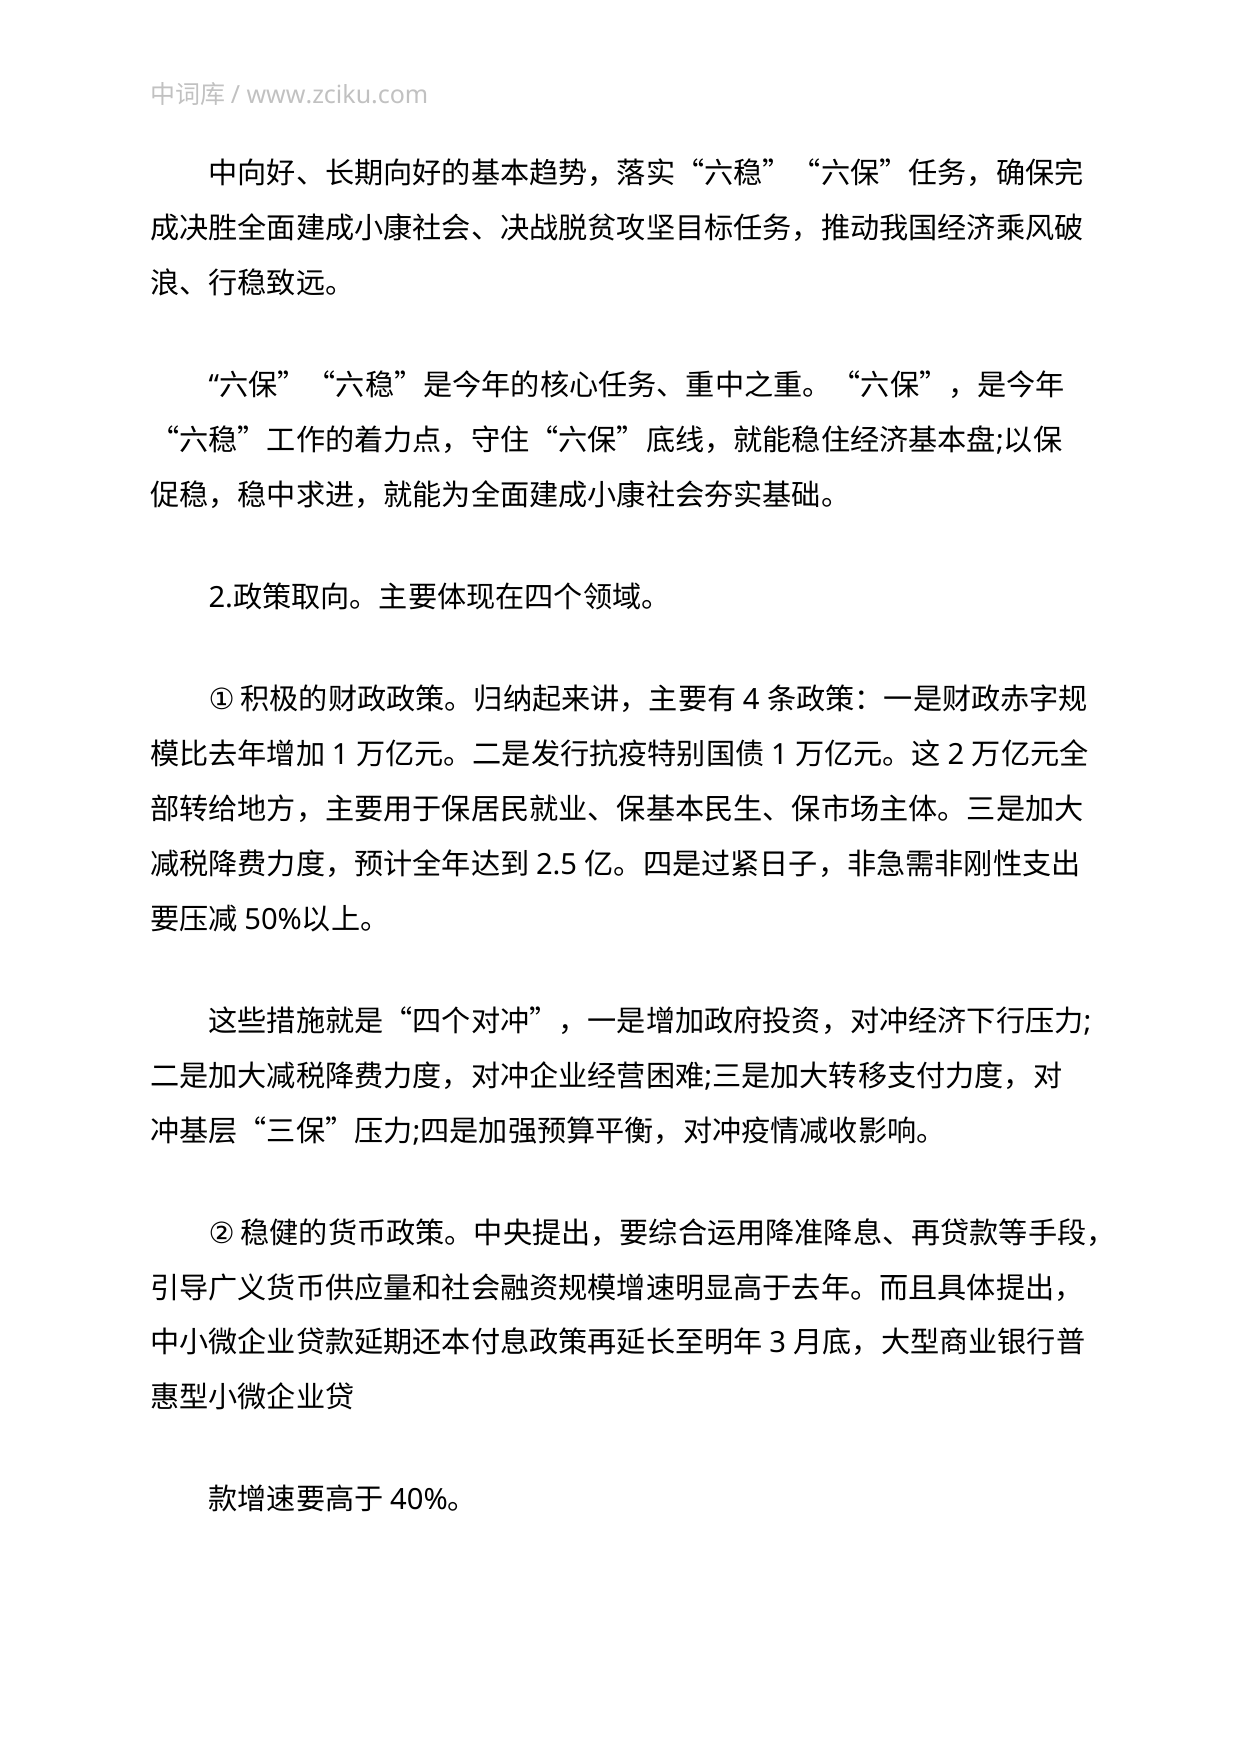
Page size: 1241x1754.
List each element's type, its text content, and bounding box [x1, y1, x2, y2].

text 2.政策取向。主要体现在四个领域。 [150, 573, 1090, 616]
text 款增速要高于 40%。 [150, 1476, 1090, 1518]
text “六保”“六稳”是今年的核心任务、重中之重。“六保”，是今年“六稳”工作的着力点，守住“六保”底线，就能稳住经济基本盘;以保促稳，稳中求进，就能为全面建成小康社会夯实基础。 [150, 362, 1090, 514]
text ①积极的财政政策。归纳起来讲，主要有 4 条政策：一是财政赤字规模比去年增加 1 万亿元。二是发行抗疫特别国债 1 万亿元。这 2 万亿元全部转给地方，主要用于保居民就业、保基本民生、保市场主体。三是加大减税降费力度，预计全年达到 2.5 亿。四是过紧日子，非急需非刚性支出要压减 50%以上。 [150, 675, 1090, 938]
text 这些措施就是“四个对冲”，一是增加政府投资，对冲经济下行压力;二是加大减税降费力度，对冲企业经营困难;三是加大转移支付力度，对冲基层“三保”压力;四是加强预算平衡，对冲疫情减收影响。 [150, 997, 1090, 1149]
text ②稳健的货币政策。中央提出，要综合运用降准降息、再贷款等手段，引导广义货币供应量和社会融资规模增速明显高于去年。而且具体提出，中小微企业贷款延期还本付息政策再延长至明年 3 月底，大型商业银行普惠型小微企业贷 [150, 1209, 1090, 1416]
text 中向好、长期向好的基本趋势，落实“六稳”“六保”任务，确保完成决胜全面建成小康社会、决战脱贫攻坚目标任务，推动我国经济乘风破浪、行稳致远。 [150, 150, 1090, 302]
